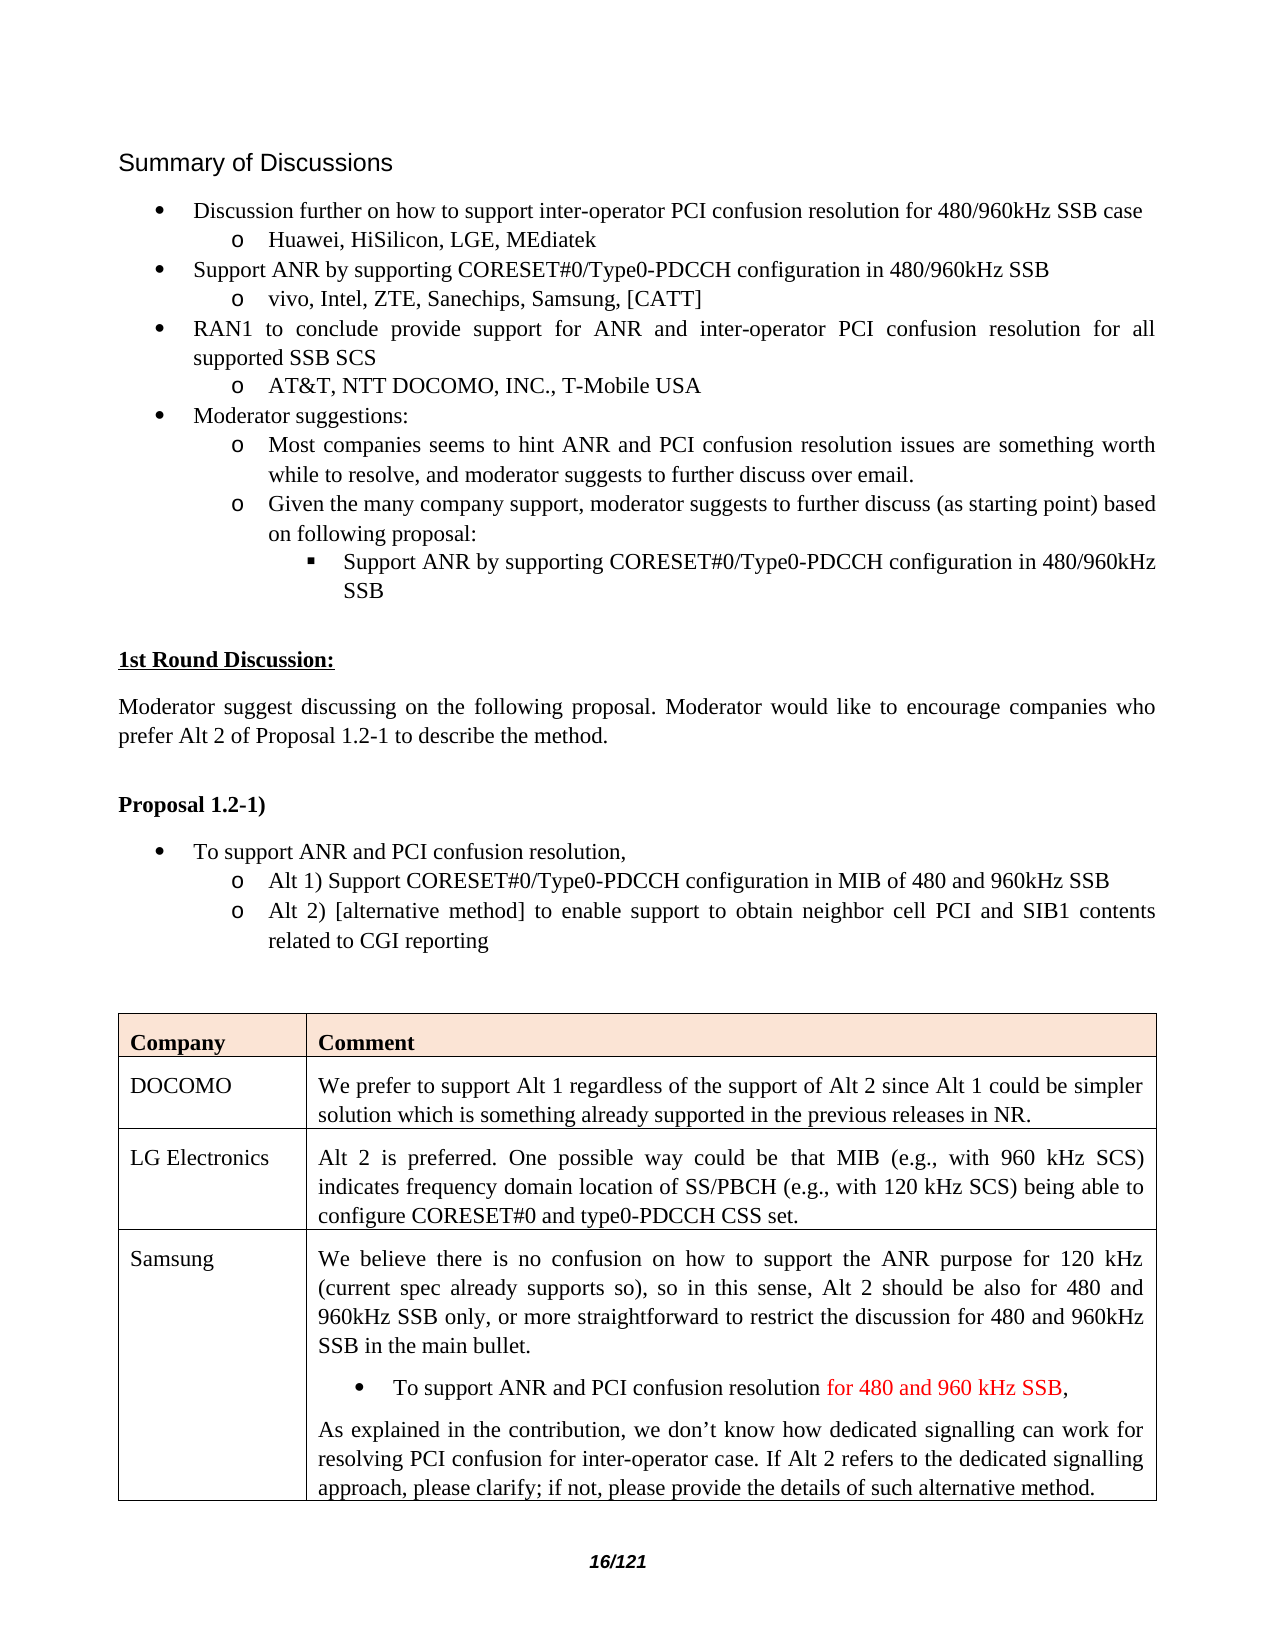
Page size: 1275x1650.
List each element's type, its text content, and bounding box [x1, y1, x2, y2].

list vivo, Intel, ZTE, Sanechips, Samsung, [CATT] [231, 285, 1157, 313]
subtitle 1st Round Discussion: [118, 646, 1157, 673]
text Moderator suggest discussing on the following proposal. Moderator would like to encourage companies who prefer Alt 2 of Proposal 1.2-1 to describe the method. [118, 693, 1157, 748]
list Support ANR by supporting CORESET#0/Type0-PDCCH configuration in 480/960kHz SSB [306, 548, 1157, 603]
list Given the many company support, moderator suggests to further discuss (as starting point) based on following proposal: [231, 490, 1157, 546]
table_header Company [119, 1014, 306, 1056]
list Alt 1) Support CORESET#0/Type0-PDCCH configuration in MIB of 480 and 960kHz SSB [231, 867, 1157, 895]
list AT&T, NTT DOCOMO, INC., T-Mobile USA [231, 372, 1157, 400]
table_cell Alt 2 is preferred. One possible way could be that MIB (e.g., with 960 kHz SCS) indicates frequency domain location of SS/PBCH (e.g., with 120 kHz SCS) being able to configure CORESET#0 and type0-PDCCH CSS set. [307, 1129, 1156, 1228]
list Moderator suggestions: [156, 402, 1157, 429]
list To support ANR and PCI confusion resolution, [156, 838, 1157, 865]
table_cell Samsung [119, 1230, 306, 1500]
table_cell We prefer to support Alt 1 regardless of the support of Alt 2 since Alt 1 could be simpler solution which is something already supported in the previous releases in NR. [307, 1057, 1156, 1127]
table_cell DOCOMO [119, 1057, 306, 1127]
subtitle Proposal 1.2-1) [118, 791, 1157, 818]
list Support ANR by supporting CORESET#0/Type0-PDCCH configuration in 480/960kHz SSB [156, 256, 1157, 283]
list Discussion further on how to support inter-operator PCI confusion resolution for 480/960kHz SSB case [156, 197, 1157, 224]
list Most companies seems to hint ANR and PCI confusion resolution issues are something worth while to resolve, and moderator suggests to further discuss over email. [231, 431, 1157, 488]
subtitle Summary of Discussions [118, 148, 1157, 176]
list Alt 2) [alternative method] to enable support to obtain neighbor cell PCI and SIB1 contents related to CGI reporting [231, 897, 1157, 954]
table_cell We believe there is no confusion on how to support the ANR purpose for 120 kHz (current spec already supports so), so in this sense, Alt 2 should be also for 480 and 960kHz SSB only, or more straightforward to restrict the discussion for 480 and 960kHz SSB in the main bullet. To support ANR and PCI confusion resolution for 480 and 960 kHz SSB, As explained in the contribution, we don’t know how dedicated signalling can work for resolving PCI confusion for inter-operator case. If Alt 2 refers to the dedicated signalling approach, please clarify; if not, please provide the details of such alternative method. [307, 1230, 1156, 1500]
list RAN1 to conclude provide support for ANR and inter-operator PCI confusion resolution for all supported SSB SCS [156, 315, 1157, 370]
table_cell LG Electronics [119, 1129, 306, 1228]
table_header Comment [307, 1014, 1156, 1056]
list Huawei, HiSilicon, LGE, MEdiatek [231, 226, 1157, 254]
